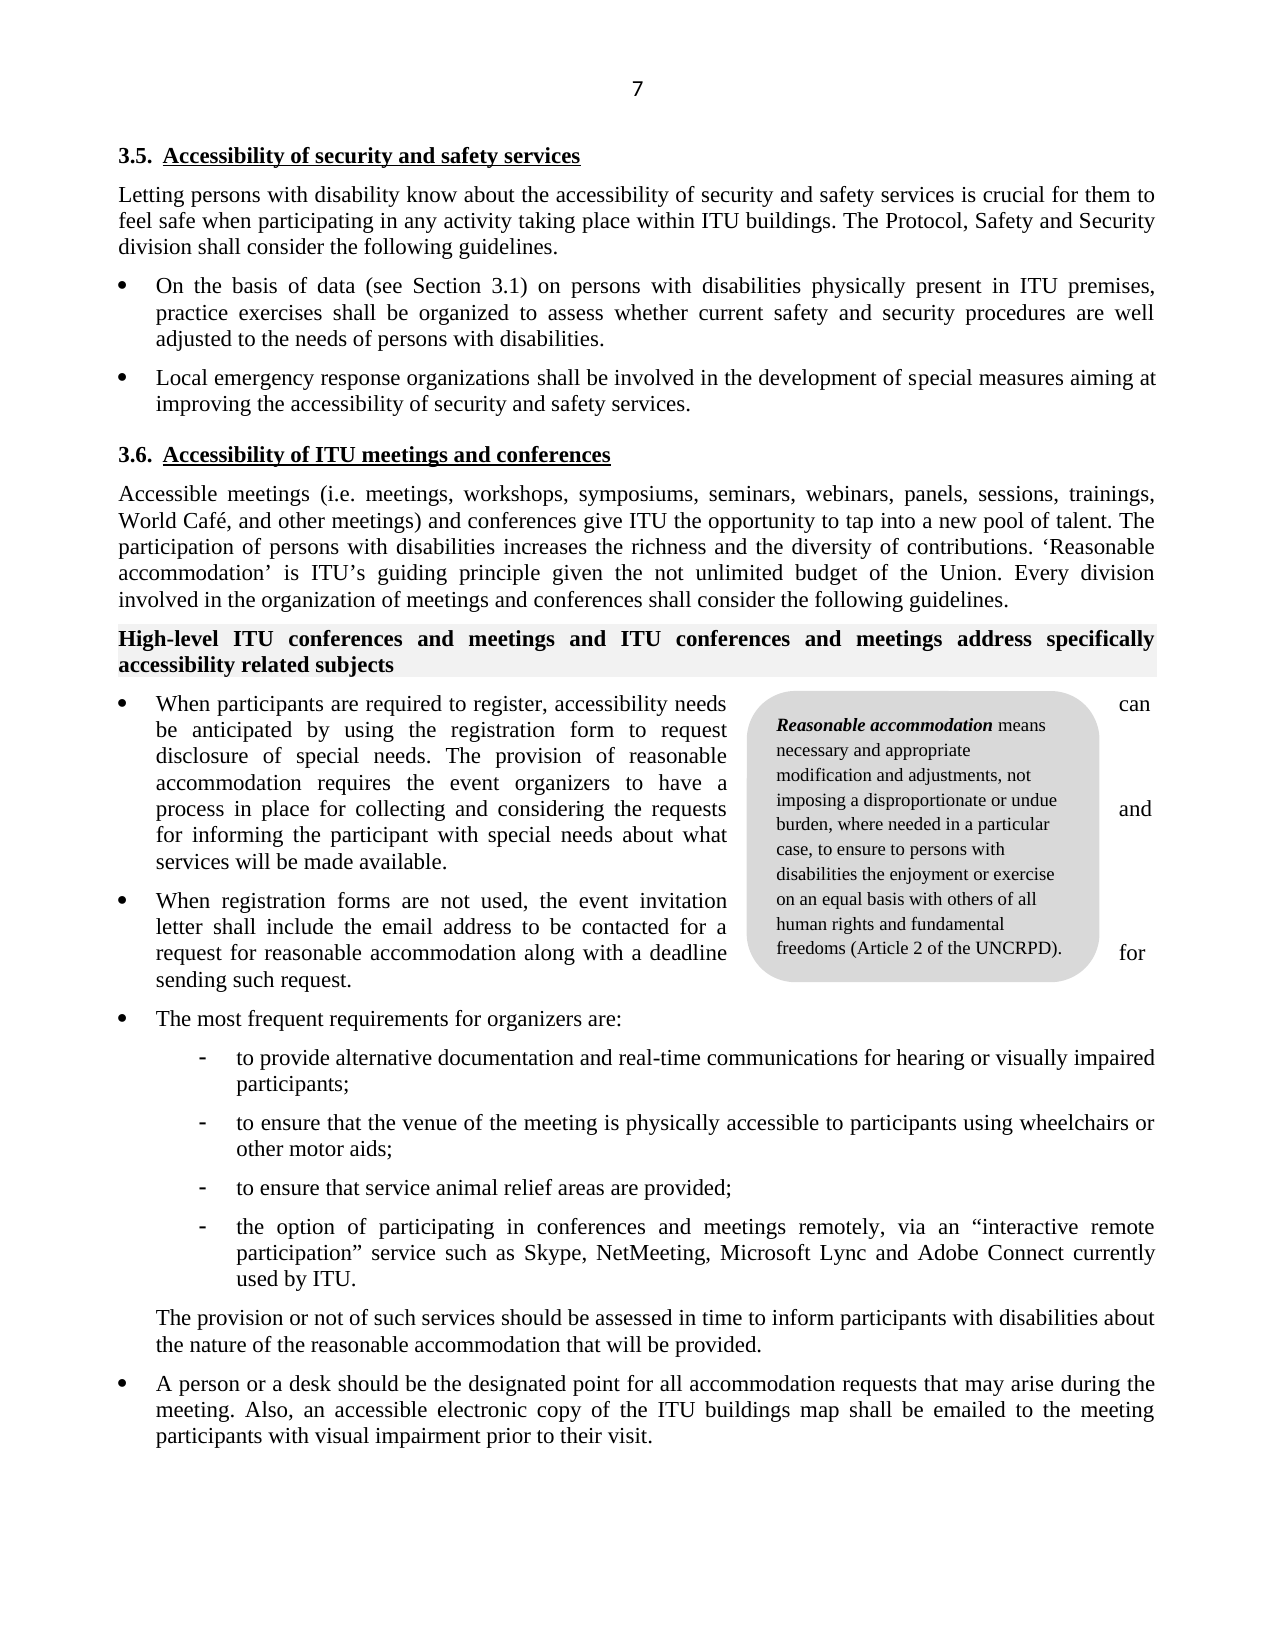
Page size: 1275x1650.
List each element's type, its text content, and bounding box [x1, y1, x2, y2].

list Local emergency response organizations shall be involved in the development of special measures aiming at improving the accessibility of security and safety services. [118, 364, 1157, 416]
list A person or a desk should be the designated point for all accommodation requests that may arise during the meeting. Also, an accessible electronic copy of the ITU buildings map shall be emailed to the meeting participants with visual impairment prior to their visit. [118, 1369, 1157, 1449]
list Accessibility of ITU meetings and conferences [118, 441, 1157, 468]
text Letting persons with disability know about the accessibility of security and safety services is crucial for them to feel safe when participating in any activity taking place within ITU buildings. The Protocol, Safety and Security division shall consider the following guidelines. [118, 181, 1157, 260]
list to ensure that the venue of the meeting is physically accessible to participants using wheelchairs or other motor aids; [199, 1109, 1157, 1161]
list to ensure that service animal relief areas are provided; [199, 1174, 1157, 1200]
text Accessible meetings (i.e. meetings, workshops, symposiums, seminars, webinars, panels, sessions, trainings, World Café, and other meetings) and conferences give ITU the opportunity to tap into a new pool of talent. The participation of persons with disabilities increases the richness and the diversity of contributions. ‘Reasonable accommodation’ is ITU’s guiding principle given the not unlimited budget of the Union. Every division involved in the organization of meetings and conferences shall consider the following guidelines. [118, 480, 1157, 612]
list to provide alternative documentation and real-time communications for hearing or visually impaired participants; [199, 1043, 1157, 1096]
list When participants are required to register, accessibility needs can be anticipated by using the registration form to request disclosure of special needs. The provision of reasonable accommodation requires the event organizers to have a process in place for collecting and considering the requests and for informing the participant with special needs about what services will be made available. [949, 690, 1157, 874]
list Accessibility of security and safety services [118, 142, 1157, 168]
list When participants are required to register, accessibility needs can be anticipated by using the registration form to request disclosure of special needs. The provision of reasonable accommodation requires the event organizers to have a process in place for collecting and considering the requests and for informing the participant with special needs about what services will be made available. [118, 690, 793, 874]
subtitle High-level ITU conferences and meetings and ITU conferences and meetings address specifically accessibility related subjects [118, 624, 1157, 677]
list When registration forms are not used, the event invitation letter shall include the email address to be contacted for a request for reasonable accommodation along with a deadline for sending such request. [118, 887, 1157, 992]
list The most frequent requirements for organizers are: [118, 1005, 1157, 1031]
list On the basis of data (see Section 3.1) on persons with disabilities physically present in ITU premises, practice exercises shall be organized to assess whether current safety and security procedures are well adjusted to the needs of persons with disabilities. [118, 272, 1157, 351]
list the option of participating in conferences and meetings remotely, via an “interactive remote participation” service such as Skype, NetMeeting, Microsoft Lync and Adobe Connect currently used by ITU. [199, 1213, 1157, 1292]
list The provision or not of such services should be assessed in time to inform participants with disabilities about the nature of the reasonable accommodation that will be provided. [156, 1304, 1157, 1357]
